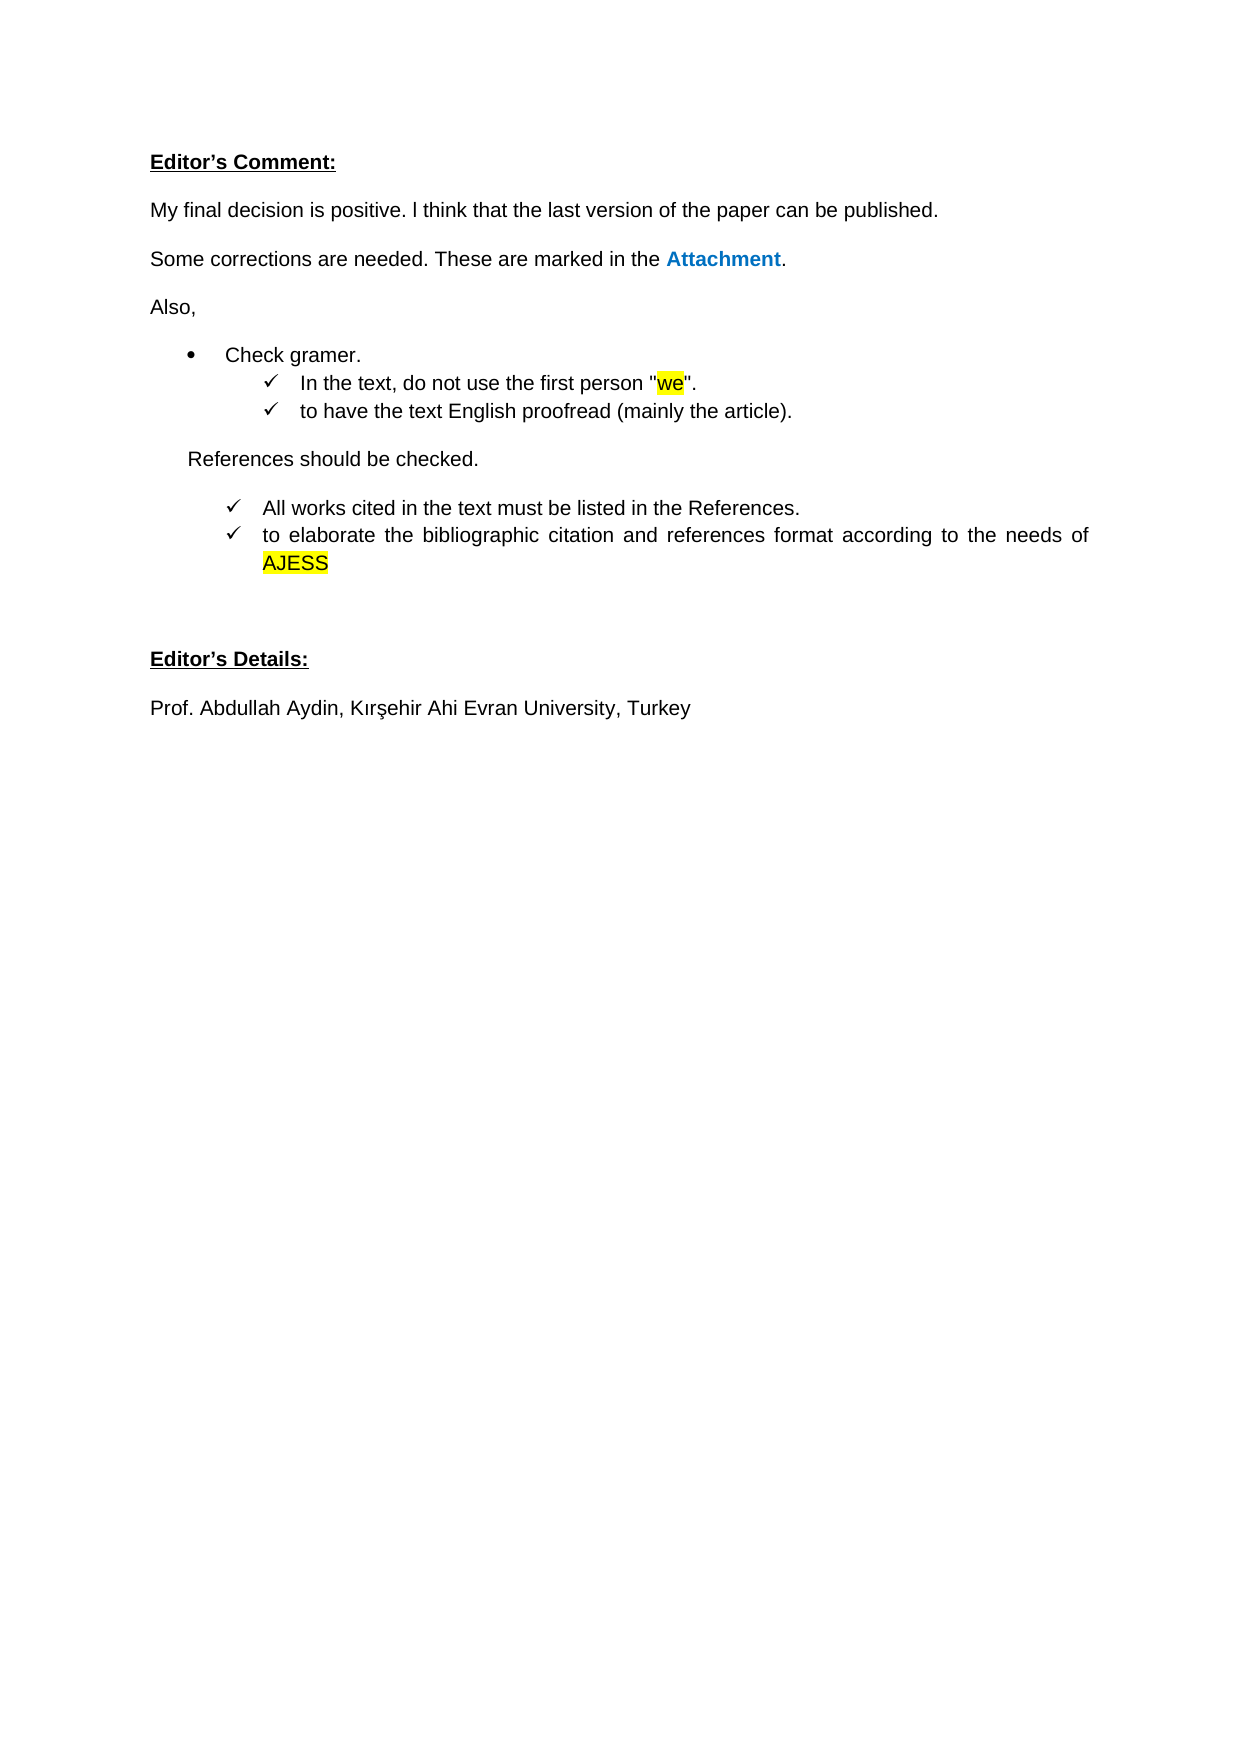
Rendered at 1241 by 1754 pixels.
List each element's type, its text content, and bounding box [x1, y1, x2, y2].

text Editor’s Details: [150, 647, 1090, 671]
list In the text, do not use the first person "we". [684, 371, 1090, 395]
list All works cited in the text must be listed in the References. [225, 495, 1090, 519]
text Some corrections are needed. These are marked in the Attachment. [150, 247, 1090, 271]
list to elaborate the bibliographic citation and references format according to the needs of AJESS [225, 523, 1090, 574]
text Also, [150, 295, 1090, 319]
text My final decision is positive. l think that the last version of the paper can be published. [150, 198, 1090, 222]
text Prof. Abdullah Aydin, Kırşehir Ahi Evran University, Turkey [150, 696, 1090, 719]
list Check gramer. [187, 343, 1090, 367]
text Editor’s Comment: [150, 150, 1090, 174]
list In the text, do not use the first person "we". [262, 371, 657, 395]
list to have the text English proofread (mainly the article). [262, 398, 1090, 423]
text References should be checked. [187, 447, 1090, 471]
